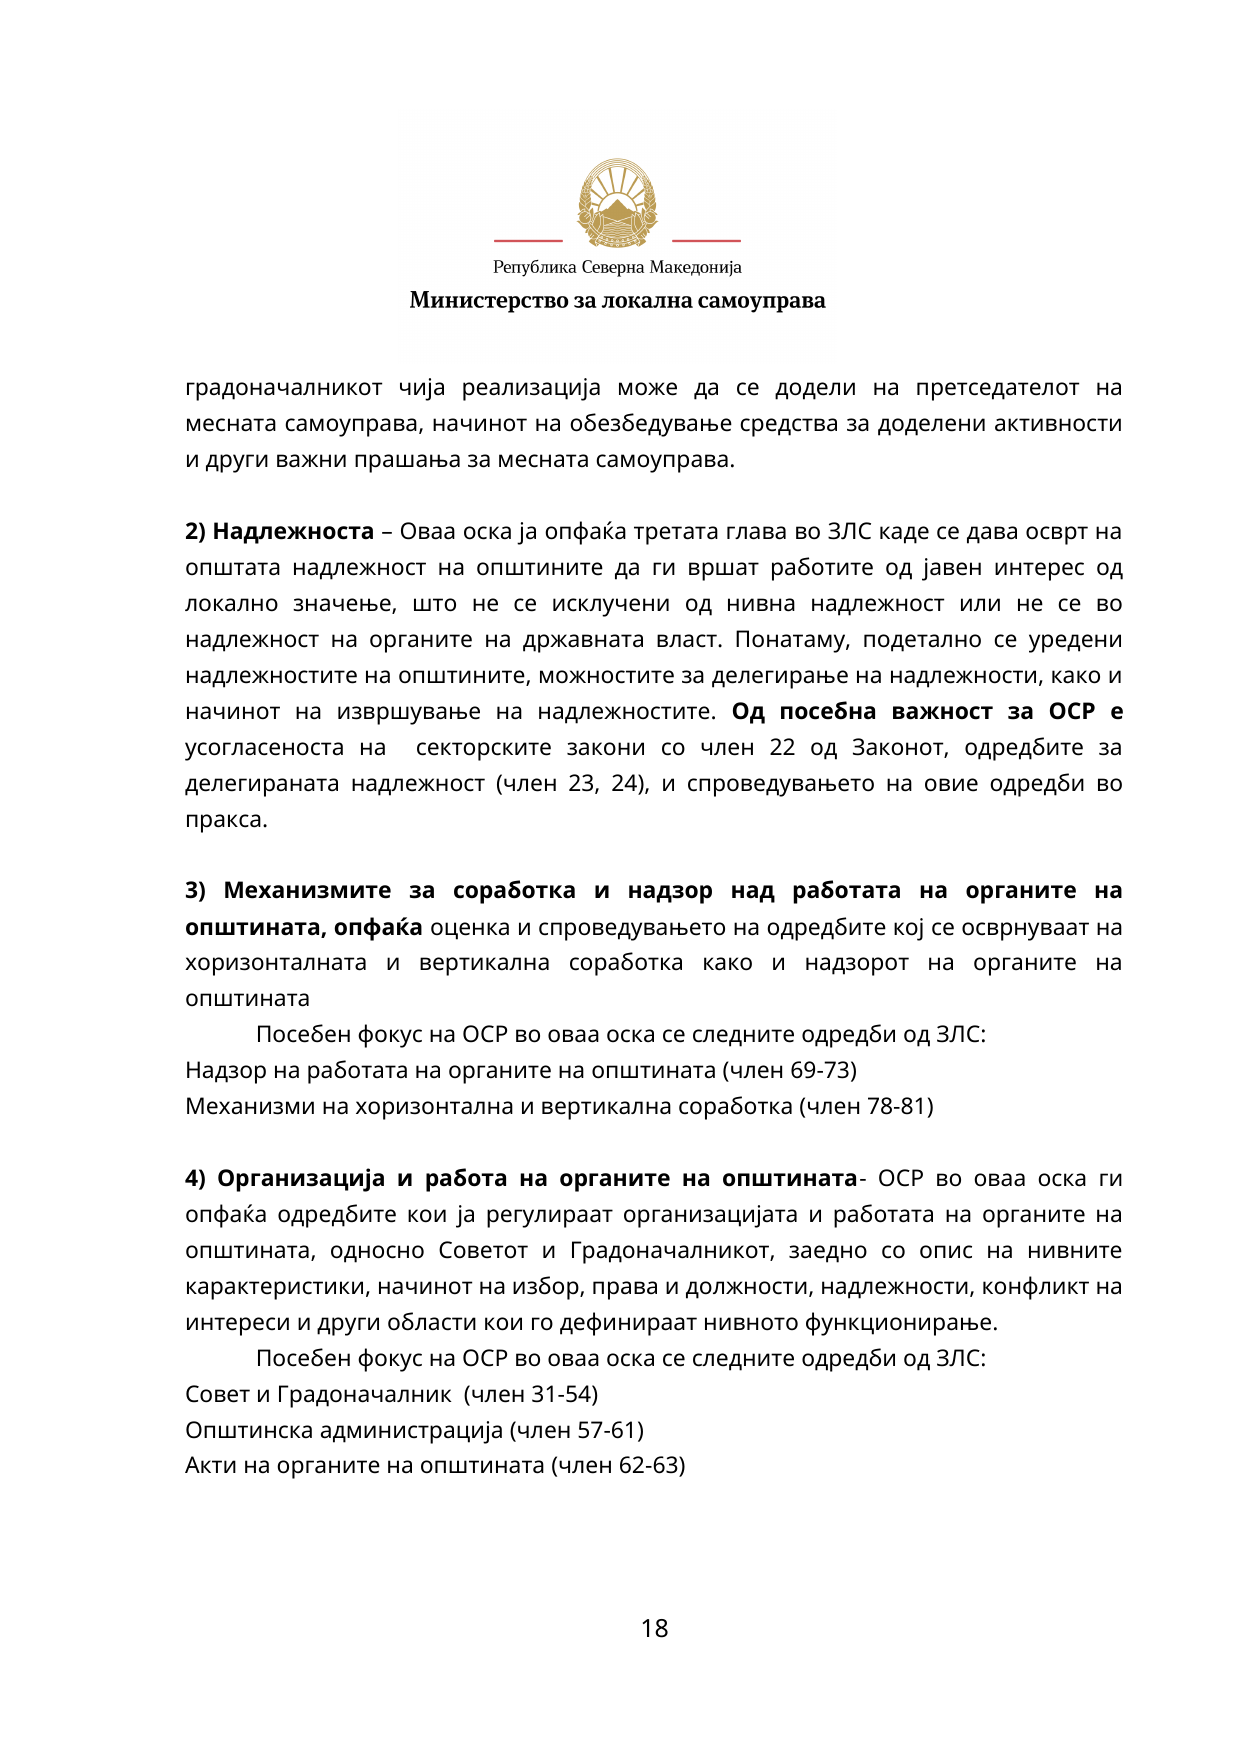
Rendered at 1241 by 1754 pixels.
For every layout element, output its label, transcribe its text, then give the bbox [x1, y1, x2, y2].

text Посебен фокус на ОСР во оваа оска се следните одредби од ЗЛС: [185, 1018, 1124, 1049]
text 4) Организација и работа на органите на општината- ОСР во оваа оска ги опфаќа одредбите кои ја регулираат организацијата и работата на органите на општината, односно Советот и Градоначалникот, заедно со опис на нивните карактеристики, начинот на избор, права и должности, надлежности, конфликт на интереси и други области кои го дефинираат нивното функционирање. [185, 1162, 1124, 1337]
text 2) Надлежноста – Оваа оска ја опфаќа третата глава во ЗЛС каде се дава осврт на општата надлежност на општините да ги вршат работите од јавен интерес од локално значење, што не се исклучени од нивна надлежност или не се во надлежност на органите на државната власт. Понатаму, подетално се уредени надлежностите на општините, можностите за делегирање на надлежности, како и начинот на извршување на надлежностите. Од посебна важност за ОСР е усогласеноста на секторските закони со член 22 од Законот, одредбите за делегираната надлежност (член 23, 24), и спроведувањето на овие одредби во пракса. [185, 515, 1124, 834]
text Општинска администрација (член 57-61) [185, 1413, 1124, 1445]
text Совет и Градоначалник (член 31-54) [185, 1378, 1124, 1409]
text Посебен фокус на ОСР во оваа оска се следните одредби од ЗЛС: [185, 1342, 1124, 1373]
text Акти на органите на општината (член 62-63) [185, 1449, 1124, 1481]
picture [398, 109, 837, 364]
text Механизми на хоризонтална и вертикална соработка (член 78-81) [185, 1090, 1124, 1121]
text Надзор на работата на органите на општината (член 69-73) [185, 1054, 1124, 1085]
text 3) Механизмите за соработка и надзор над работата на органите на општината, опфаќа оценка и спроведувањето на одредбите кој се осврнуваат на хоризонталната и вертикална соработка како и надзорот на органите на општината [185, 874, 1124, 1013]
